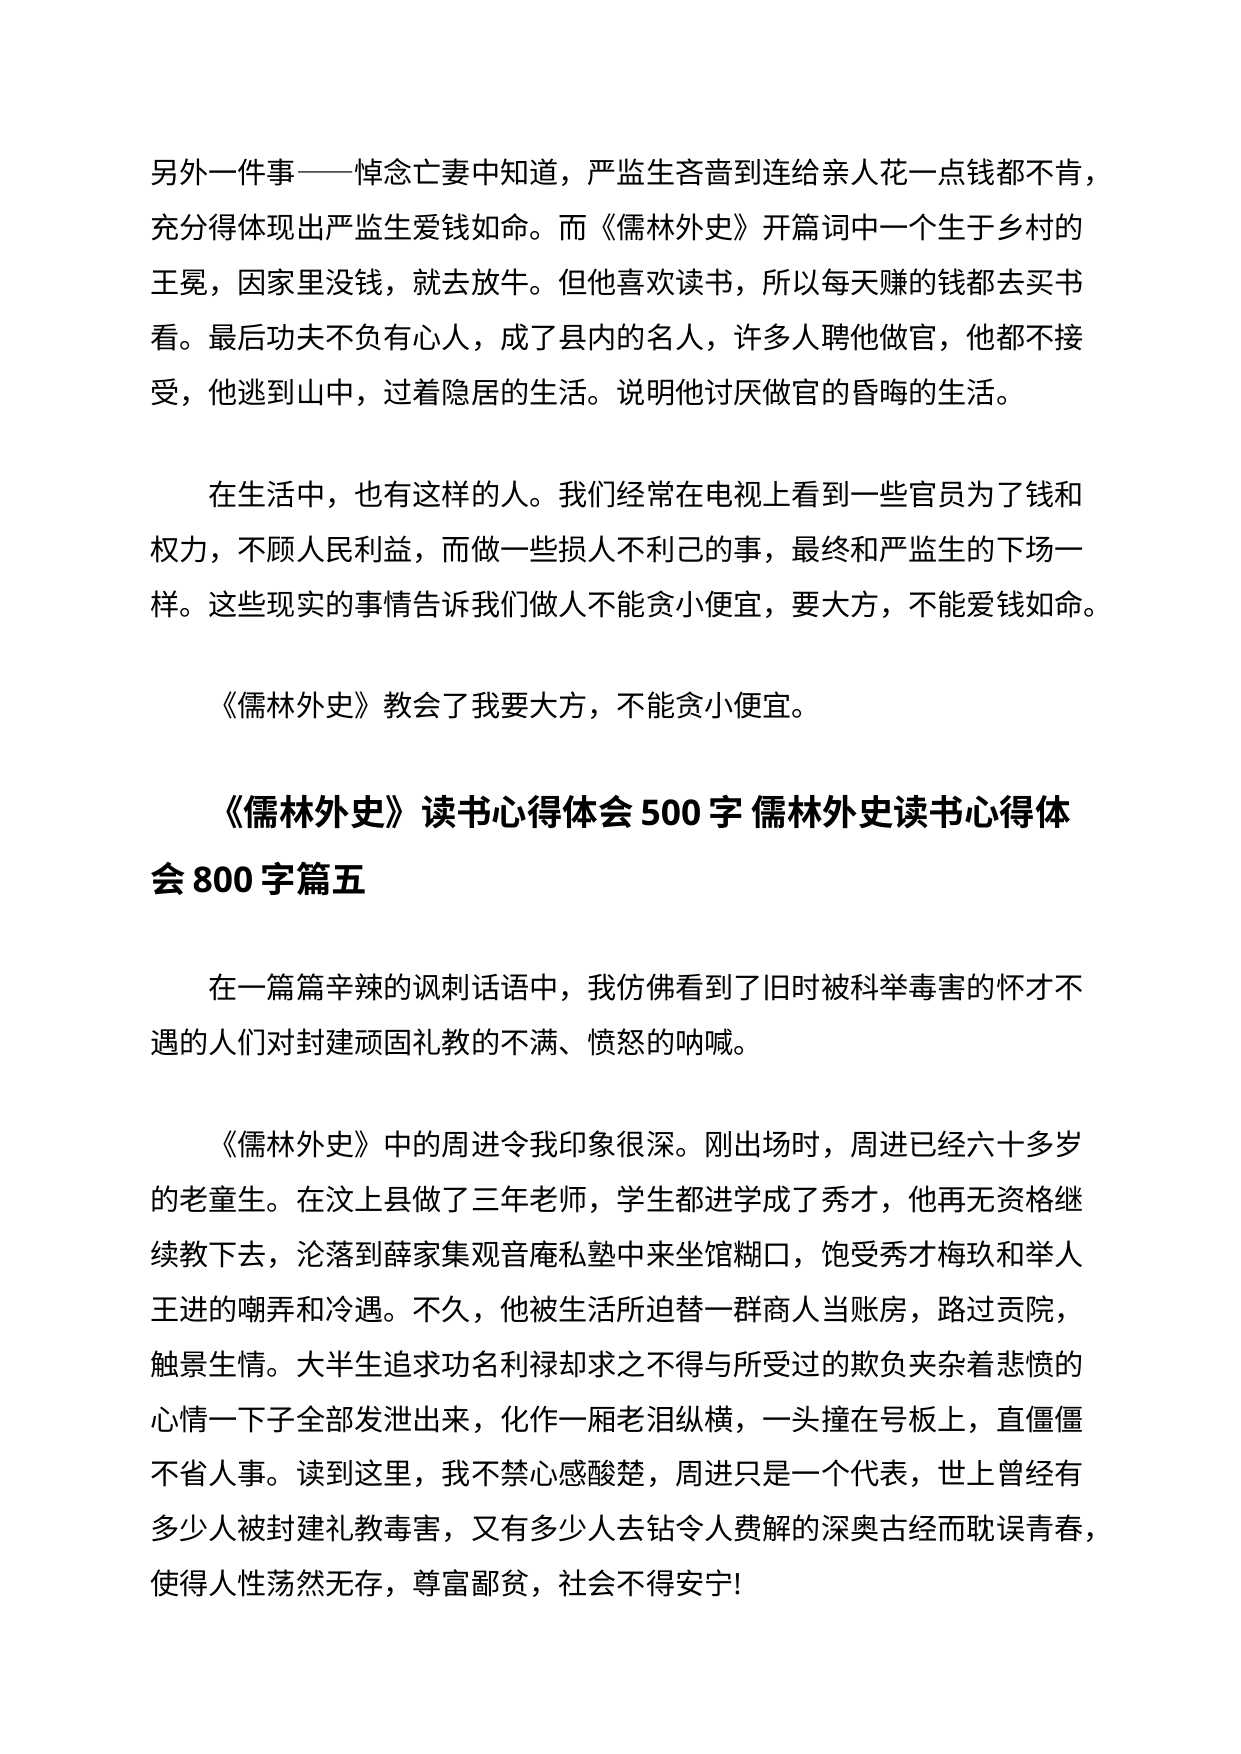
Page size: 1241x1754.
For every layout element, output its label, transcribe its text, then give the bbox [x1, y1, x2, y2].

text 《儒林外史》中的周进令我印象很深。刚出场时，周进已经六十多岁的老童生。在汶上县做了三年老师，学生都进学成了秀才，他再无资格继续教下去，沦落到薛家集观音庵私塾中来坐馆糊口，饱受秀才梅玖和举人王进的嘲弄和冷遇。不久，他被生活所迫替一群商人当账房，路过贡院，触景生情。大半生追求功名利禄却求之不得与所受过的欺负夹杂着悲愤的心情一下子全部发泄出来，化作一厢老泪纵横，一头撞在号板上，直僵僵不省人事。读到这里，我不禁心感酸楚，周进只是一个代表，世上曾经有多少人被封建礼教毒害，又有多少人去钻令人费解的深奥古经而耽误青春，使得人性荡然无存，尊富鄙贫，社会不得安宁! [150, 1122, 1090, 1603]
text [150, 150, 1090, 412]
text 《儒林外史》读书心得体会500字 儒林外史读书心得体会800字篇五 [150, 785, 1090, 903]
text 《儒林外史》教会了我要大方，不能贪小便宜。 [150, 683, 1090, 725]
text 在生活中，也有这样的人。我们经常在电视上看到一些官员为了钱和权力，不顾人民利益，而做一些损人不利己的事，最终和严监生的下场一样。这些现实的事情告诉我们做人不能贪小便宜，要大方，不能爱钱如命。 [150, 471, 1090, 623]
text 在一篇篇辛辣的讽刺话语中，我仿佛看到了旧时被科举毒害的怀才不遇的人们对封建顽固礼教的不满、愤怒的呐喊。 [150, 965, 1090, 1062]
